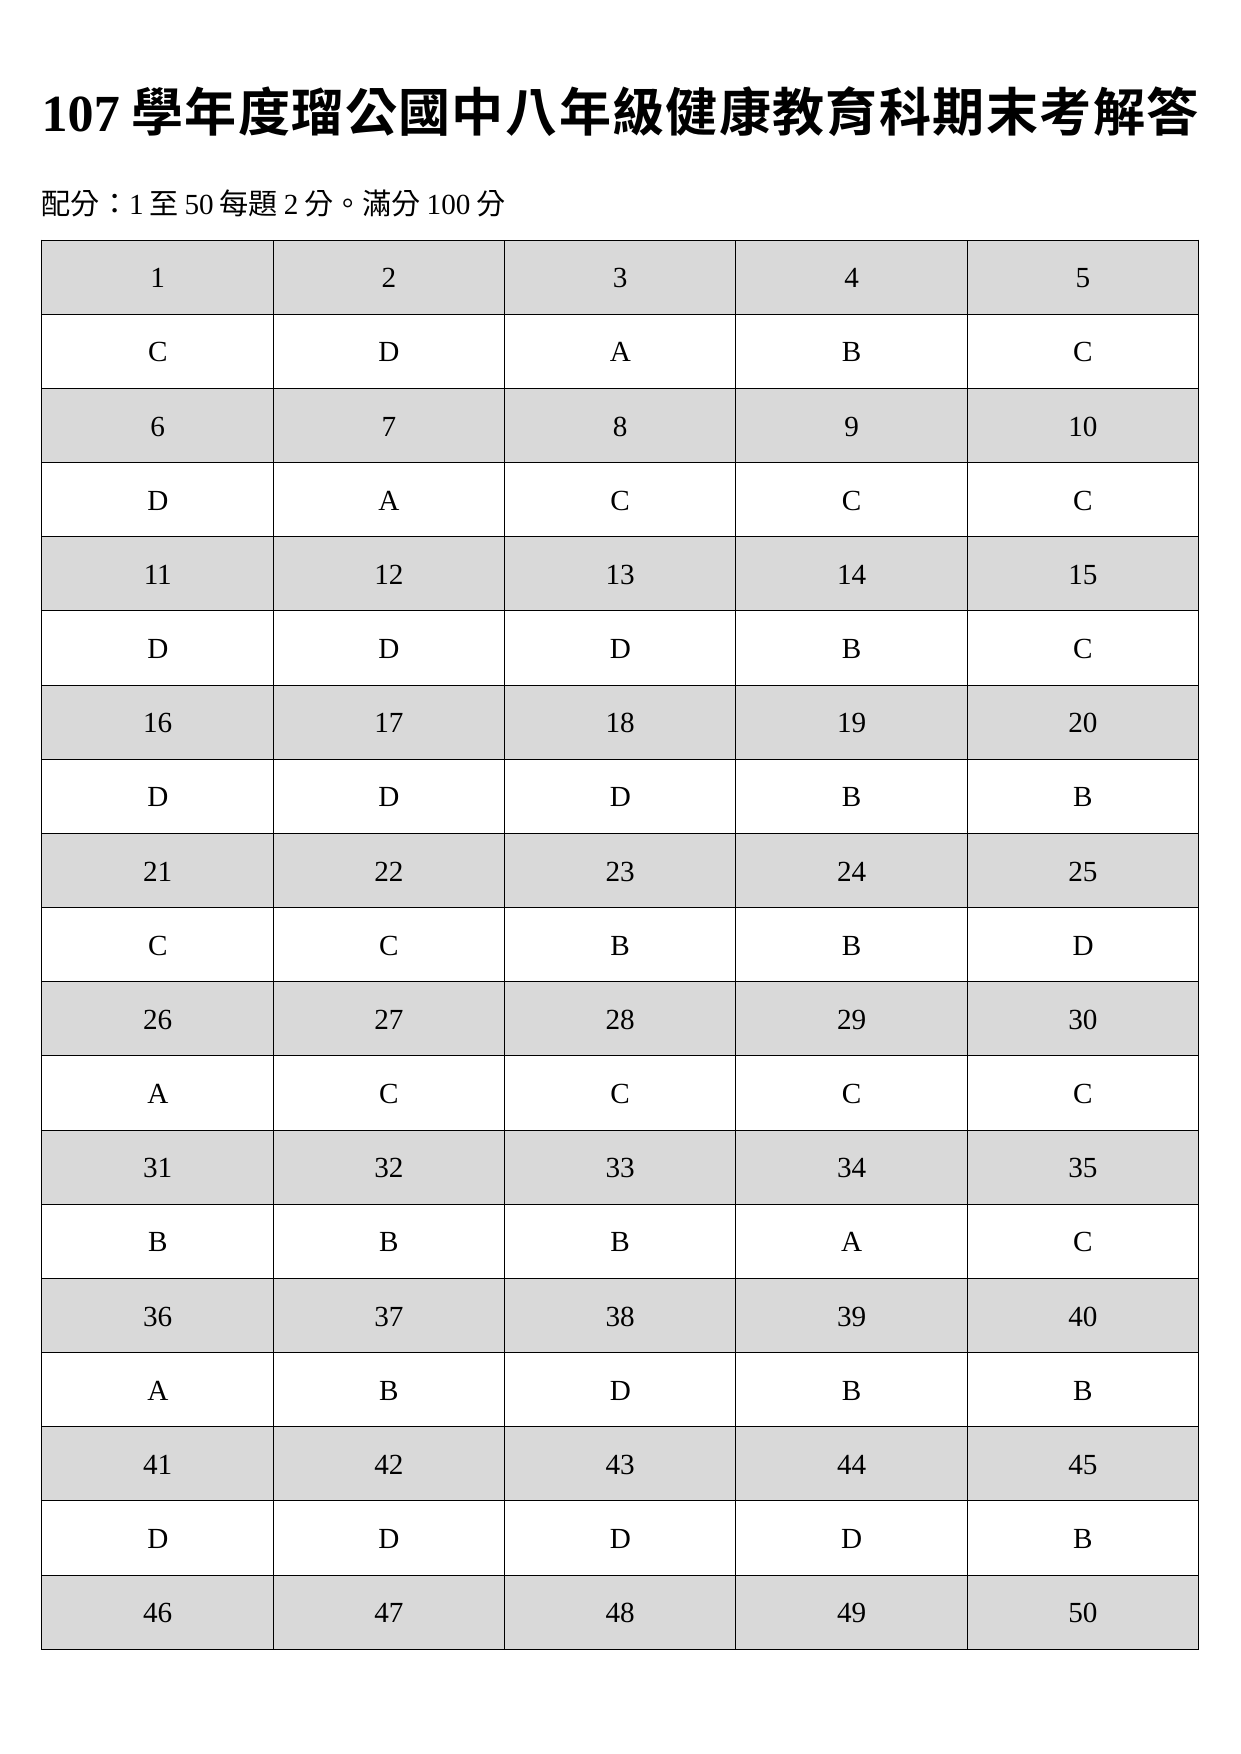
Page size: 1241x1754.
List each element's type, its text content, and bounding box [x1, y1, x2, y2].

table_cell 9 [736, 389, 967, 462]
table_header 2 [274, 241, 504, 314]
table_header 1 [42, 241, 273, 314]
table_cell 33 [505, 1131, 735, 1204]
table_cell 17 [274, 686, 504, 759]
table_cell C [968, 611, 1198, 684]
table_cell 23 [505, 834, 735, 907]
table_cell B [736, 315, 967, 388]
table_cell 35 [968, 1131, 1198, 1204]
table_cell D [505, 760, 735, 833]
table_cell 28 [505, 982, 735, 1055]
table_cell 12 [274, 537, 504, 610]
table_cell C [968, 1205, 1198, 1278]
table_cell 14 [736, 537, 967, 610]
table_cell 13 [505, 537, 735, 610]
table_cell 16 [42, 686, 273, 759]
table_cell B [274, 1353, 504, 1426]
table_header 5 [968, 241, 1198, 314]
table_cell 37 [274, 1279, 504, 1352]
table_cell 48 [505, 1576, 735, 1649]
table_cell D [274, 315, 504, 388]
table_cell 19 [736, 686, 967, 759]
table_cell C [274, 1056, 504, 1129]
table_cell C [736, 1056, 967, 1129]
table_cell D [42, 760, 273, 833]
table_cell 20 [968, 686, 1198, 759]
table_cell 32 [274, 1131, 504, 1204]
table_cell 25 [968, 834, 1198, 907]
table_cell 42 [274, 1427, 504, 1500]
table_cell 8 [505, 389, 735, 462]
table_cell D [505, 611, 735, 684]
table_cell B [736, 1353, 967, 1426]
text 107學年度瑠公國中八年級健康教育科期末考解答 [41, 52, 1199, 164]
table_cell B [968, 1353, 1198, 1426]
table_cell C [505, 1056, 735, 1129]
table_cell B [968, 760, 1198, 833]
table_cell 30 [968, 982, 1198, 1055]
table_cell 18 [505, 686, 735, 759]
table_cell 44 [736, 1427, 967, 1500]
table_cell D [274, 1501, 504, 1574]
table_cell A [274, 463, 504, 536]
table_cell 31 [42, 1131, 273, 1204]
text 配分：1至50每題2分。滿分100分 [41, 164, 1199, 239]
table_cell A [736, 1205, 967, 1278]
table_cell C [505, 463, 735, 536]
table_cell D [505, 1501, 735, 1574]
table_cell B [736, 908, 967, 981]
table_cell 7 [274, 389, 504, 462]
table_cell B [505, 1205, 735, 1278]
table_cell A [42, 1353, 273, 1426]
table_cell 41 [42, 1427, 273, 1500]
table_cell 45 [968, 1427, 1198, 1500]
table_cell 47 [274, 1576, 504, 1649]
table_cell 11 [42, 537, 273, 610]
table_cell D [42, 463, 273, 536]
table_cell D [968, 908, 1198, 981]
table_cell 29 [736, 982, 967, 1055]
table_cell 10 [968, 389, 1198, 462]
table_cell D [42, 1501, 273, 1574]
table_cell D [274, 760, 504, 833]
table_cell 34 [736, 1131, 967, 1204]
table_cell C [42, 908, 273, 981]
table_cell C [736, 463, 967, 536]
table_cell C [274, 908, 504, 981]
table_cell B [505, 908, 735, 981]
table_cell B [274, 1205, 504, 1278]
table_header 4 [736, 241, 967, 314]
table_cell B [736, 611, 967, 684]
table_cell C [42, 315, 273, 388]
table_cell 46 [42, 1576, 273, 1649]
table_cell 49 [736, 1576, 967, 1649]
table_cell D [42, 611, 273, 684]
table_cell 27 [274, 982, 504, 1055]
table_cell D [736, 1501, 967, 1574]
table_cell A [42, 1056, 273, 1129]
table_cell 39 [736, 1279, 967, 1352]
table_cell 21 [42, 834, 273, 907]
table_cell C [968, 1056, 1198, 1129]
table_cell D [274, 611, 504, 684]
table_cell B [968, 1501, 1198, 1574]
table_cell 22 [274, 834, 504, 907]
table_cell B [736, 760, 967, 833]
table_header 3 [505, 241, 735, 314]
table_cell C [968, 463, 1198, 536]
table_cell 40 [968, 1279, 1198, 1352]
table_cell D [505, 1353, 735, 1426]
table_cell 6 [42, 389, 273, 462]
table_cell C [968, 315, 1198, 388]
table_cell 36 [42, 1279, 273, 1352]
table_cell 50 [968, 1576, 1198, 1649]
table_cell 24 [736, 834, 967, 907]
table_cell 26 [42, 982, 273, 1055]
table_cell B [42, 1205, 273, 1278]
table_cell 38 [505, 1279, 735, 1352]
table_cell 43 [505, 1427, 735, 1500]
table_cell A [505, 315, 735, 388]
table_cell 15 [968, 537, 1198, 610]
